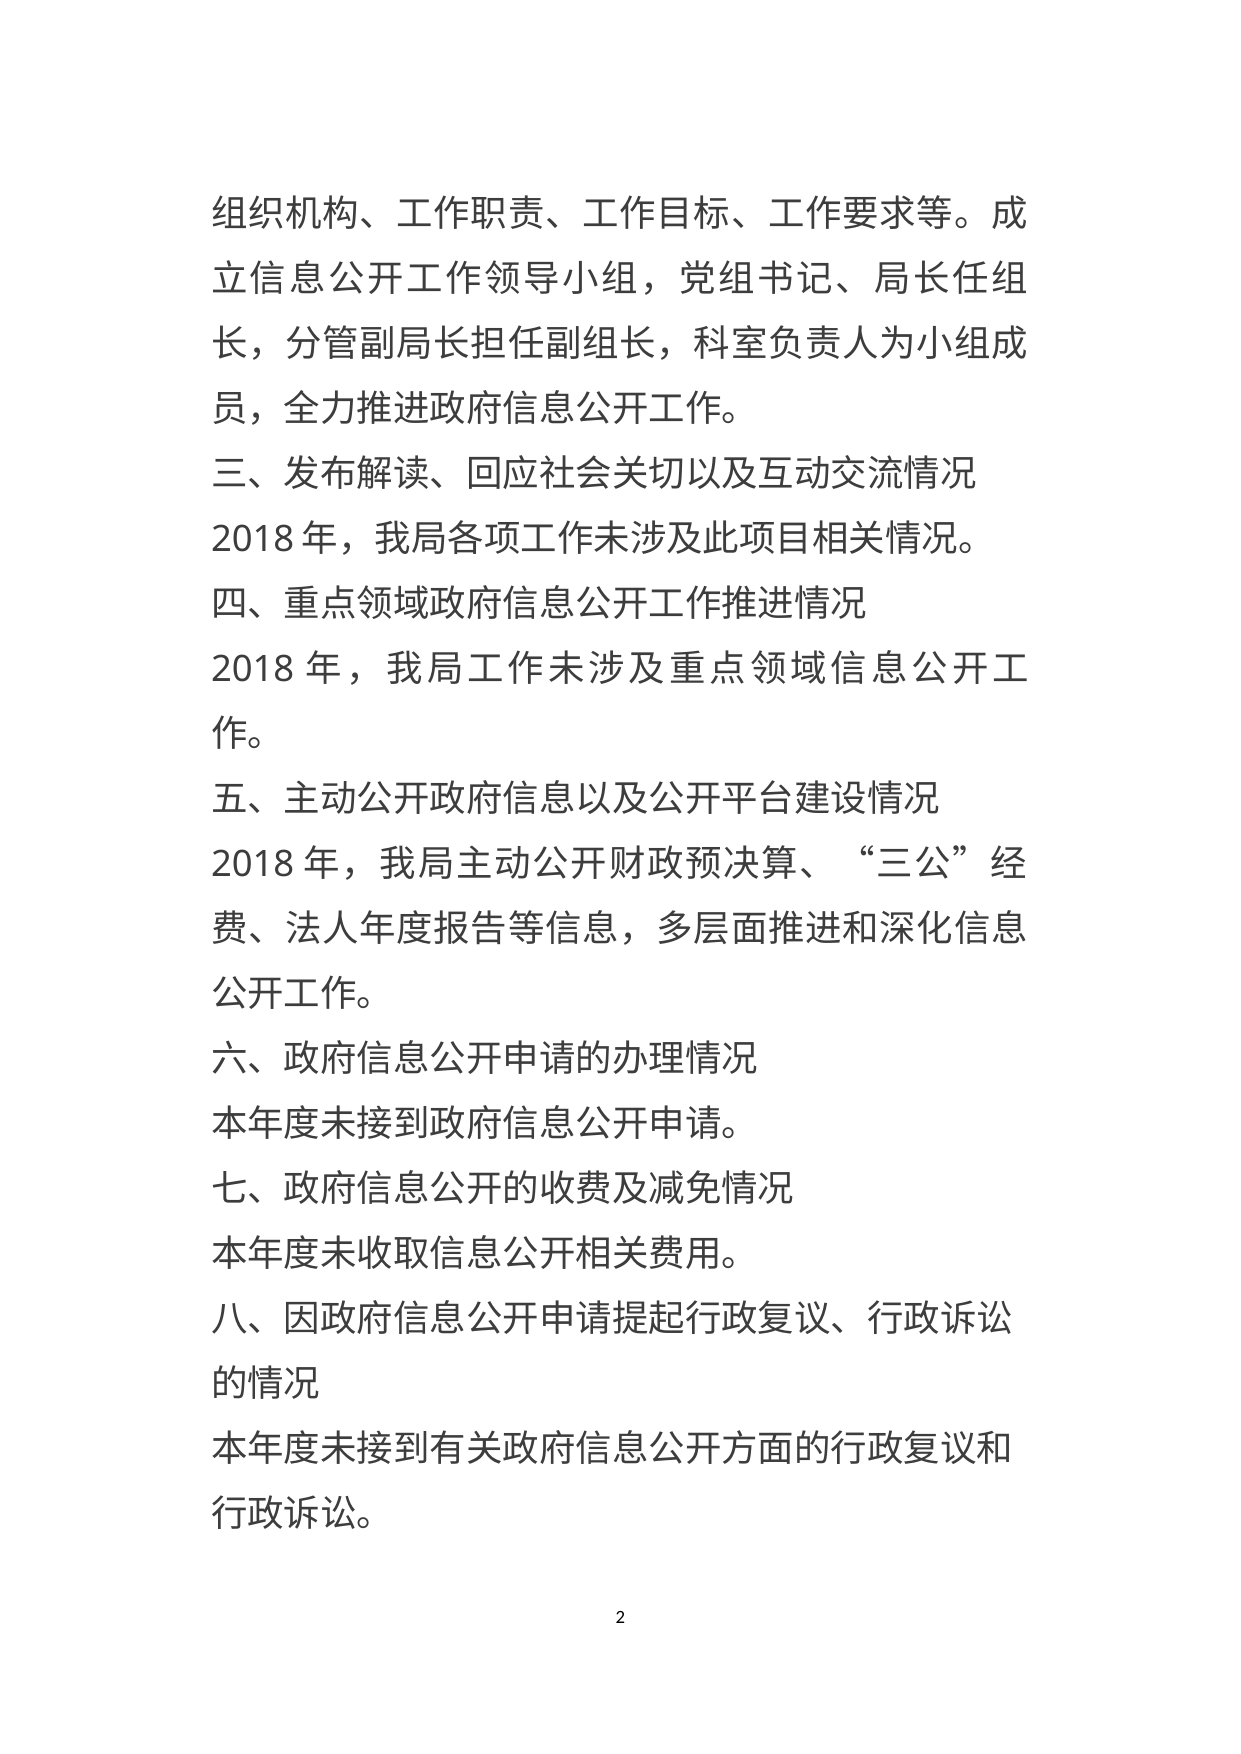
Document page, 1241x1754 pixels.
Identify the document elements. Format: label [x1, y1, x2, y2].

table_header [211, 1218, 1029, 1543]
